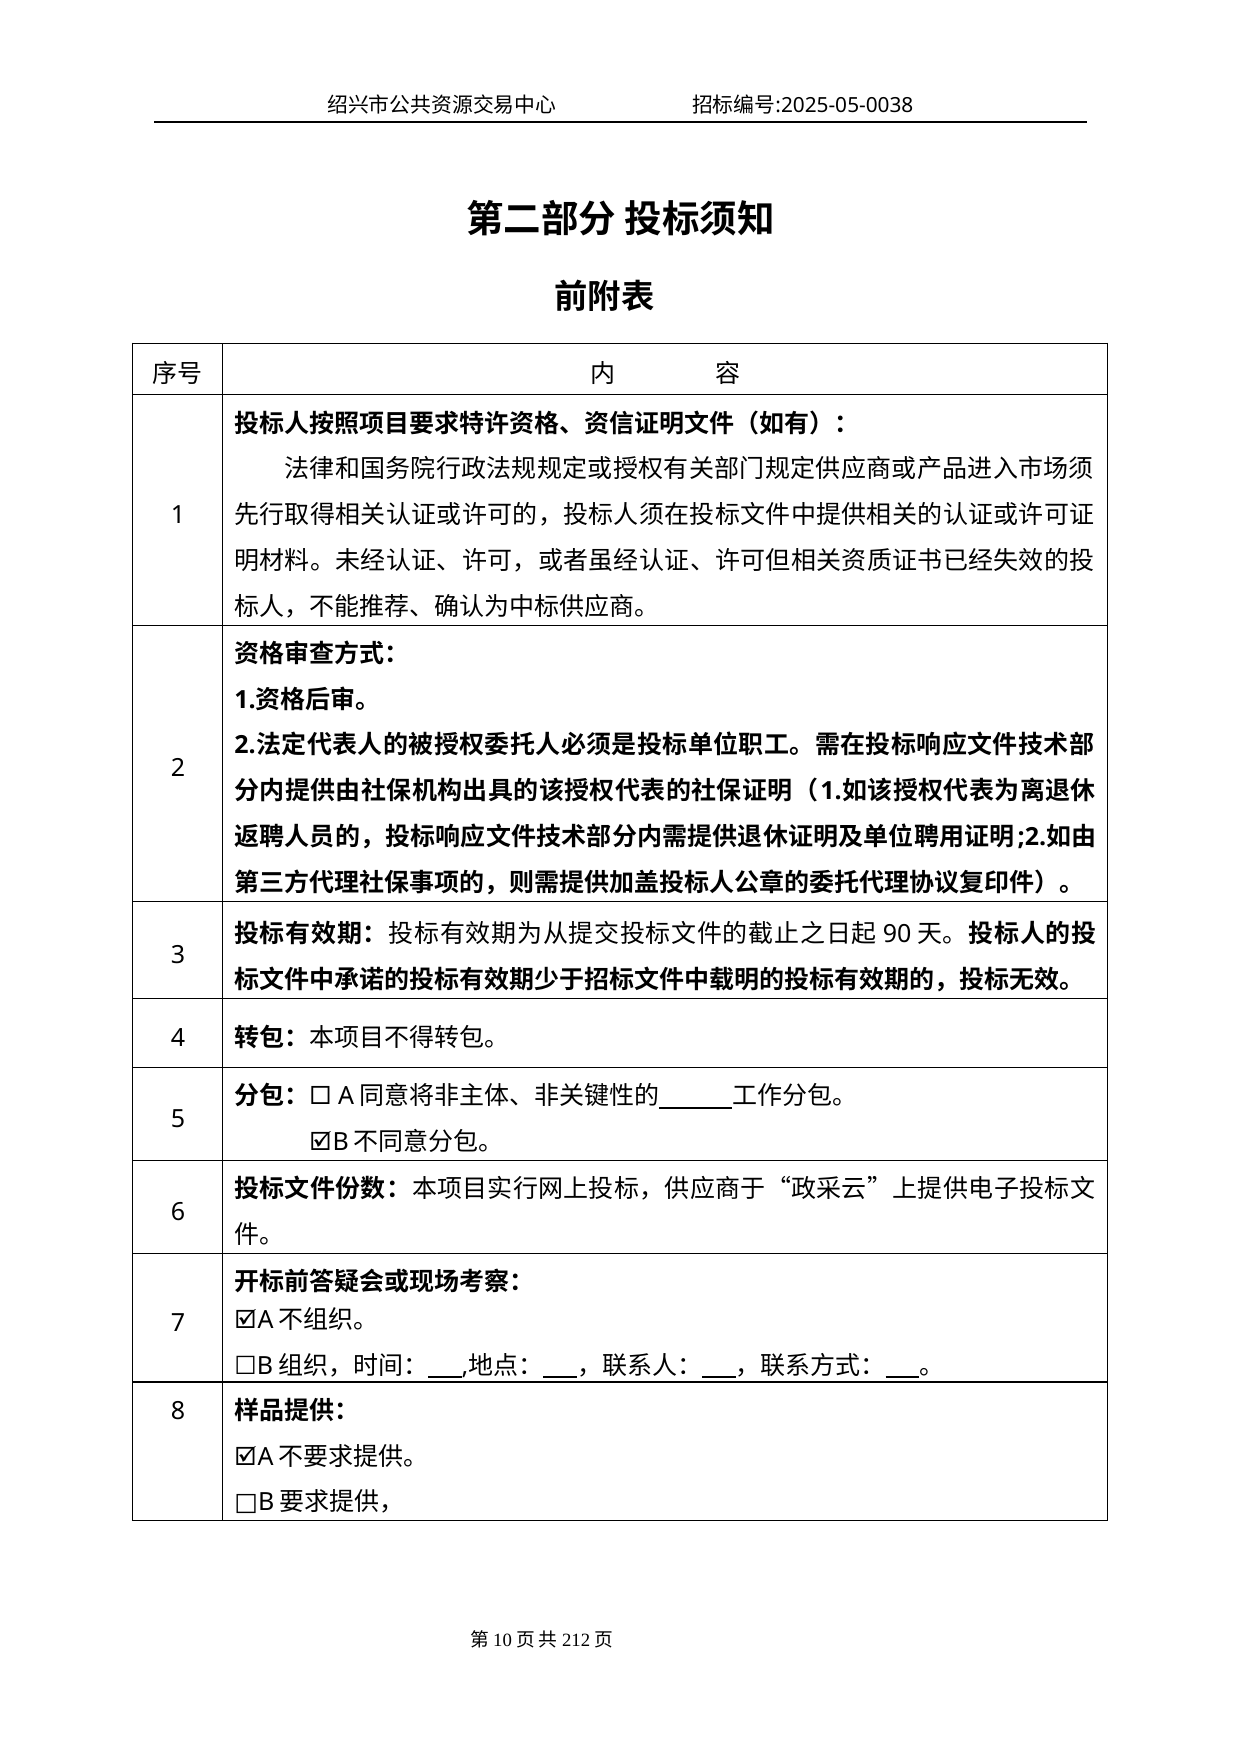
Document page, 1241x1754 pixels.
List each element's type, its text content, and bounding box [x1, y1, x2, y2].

table_cell 投标有效期：投标有效期为从提交投标文件的截止之日起90天。投标人的投标文件中承诺的投标有效期少于招标文件中载明的投标有效期的，投标无效。 [223, 902, 1107, 998]
text 前附表 [153, 270, 1087, 318]
table_header 序号 [133, 344, 222, 394]
table_cell 开标前答疑会或现场考察： A不组织。 B组织，时间： ,地点： ，联系人： ，联系方式： 。 [223, 1254, 1107, 1381]
table_cell 6 [133, 1161, 222, 1252]
table_cell 投标文件份数：本项目实行网上投标，供应商于“政采云”上提供电子投标文件。 [223, 1161, 1107, 1252]
table_cell 资格审查方式： 1.资格后审。 2.法定代表人的被授权委托人必须是投标单位职工。需在投标响应文件技术部分内提供由社保机构出具的该授权代表的社保证明（1.如该授权代表为离退休返聘人员的，投标响应文件技术部分内需提供退休证明及单位聘用证明;2.如由第三方代理社保事项的，则需提供加盖投标人公章的委托代理协议复印件）。 [223, 626, 1107, 901]
table_cell 5 [133, 1068, 222, 1160]
table_cell 分包： A同意将非主体、非关键性的 工作分包。 B不同意分包。 [223, 1068, 1107, 1160]
table_cell 4 [133, 999, 222, 1067]
text 第二部分 投标须知 [153, 189, 1087, 243]
table_cell 3 [133, 902, 222, 998]
table_cell 1 [133, 395, 222, 624]
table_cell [223, 1383, 1107, 1520]
table_cell 8 [133, 1383, 222, 1520]
table_cell 投标人按照项目要求特许资格、资信证明文件（如有）： 法律和国务院行政法规规定或授权有关部门规定供应商或产品进入市场须先行取得相关认证或许可的，投标人须在投标文件中提供相关的认证或许可证明材料。未经认证、许可，或者虽经认证、许可但相关资质证书已经失效的投标人，不能推荐、确认为中标供应商。 [223, 395, 1107, 624]
table_cell 2 [133, 626, 222, 901]
table_cell 转包：本项目不得转包。 [223, 999, 1107, 1067]
table_header 内 容 [223, 344, 1107, 394]
table_cell 7 [133, 1254, 222, 1381]
